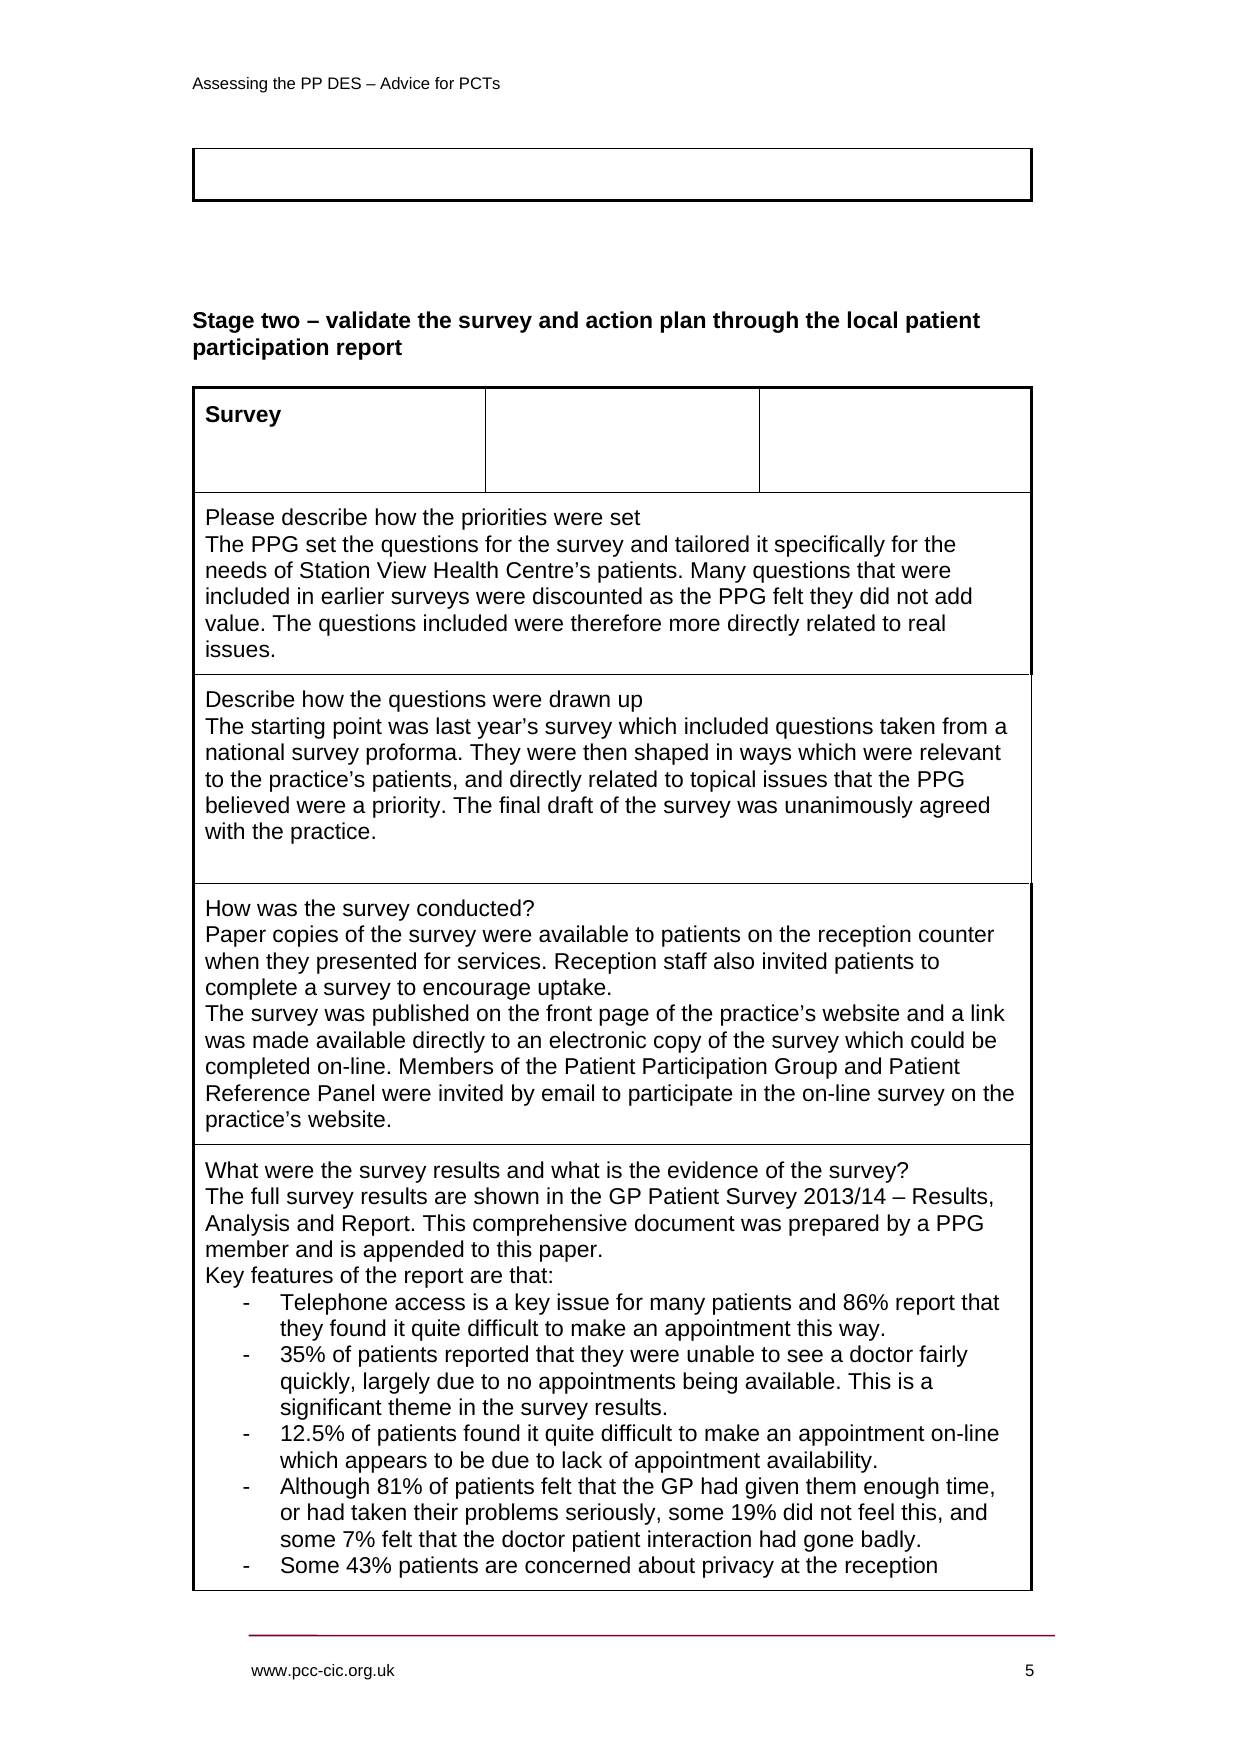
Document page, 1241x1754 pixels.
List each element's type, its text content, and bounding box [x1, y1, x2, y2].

table_cell Please describe how the priorities were set The PPG set the questions for the survey and tailored it specifically for the needs of Station View Health Centre’s patients. Many questions that were included in earlier surveys were discounted as the PPG felt they did not add value. The questions included were therefore more directly related to real issues. [195, 493, 1030, 674]
text Stage two – validate the survey and action plan through the local patient participation report [192, 307, 1034, 360]
table_header [486, 389, 759, 492]
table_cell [195, 149, 1030, 199]
table_cell Describe how the questions were drawn up The starting point was last year’s survey which included questions taken from a national survey proforma. They were then shaped in ways which were relevant to the practice’s patients, and directly related to topical issues that the PPG believed were a priority. The final draft of the survey was unanimously agreed with the practice. [195, 674, 1031, 883]
table_cell How was the survey conducted? Paper copies of the survey were available to patients on the reception counter when they presented for services. Reception staff also invited patients to complete a survey to encourage uptake. The survey was published on the front page of the practice’s website and a link was made available directly to an electronic copy of the survey which could be completed on-line. Members of the Patient Participation Group and Patient Reference Panel were invited by email to participate in the on-line survey on the practice’s website. [195, 883, 1030, 1144]
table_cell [195, 1145, 1030, 1590]
table_header Survey [195, 389, 485, 492]
table_header [760, 389, 1030, 492]
